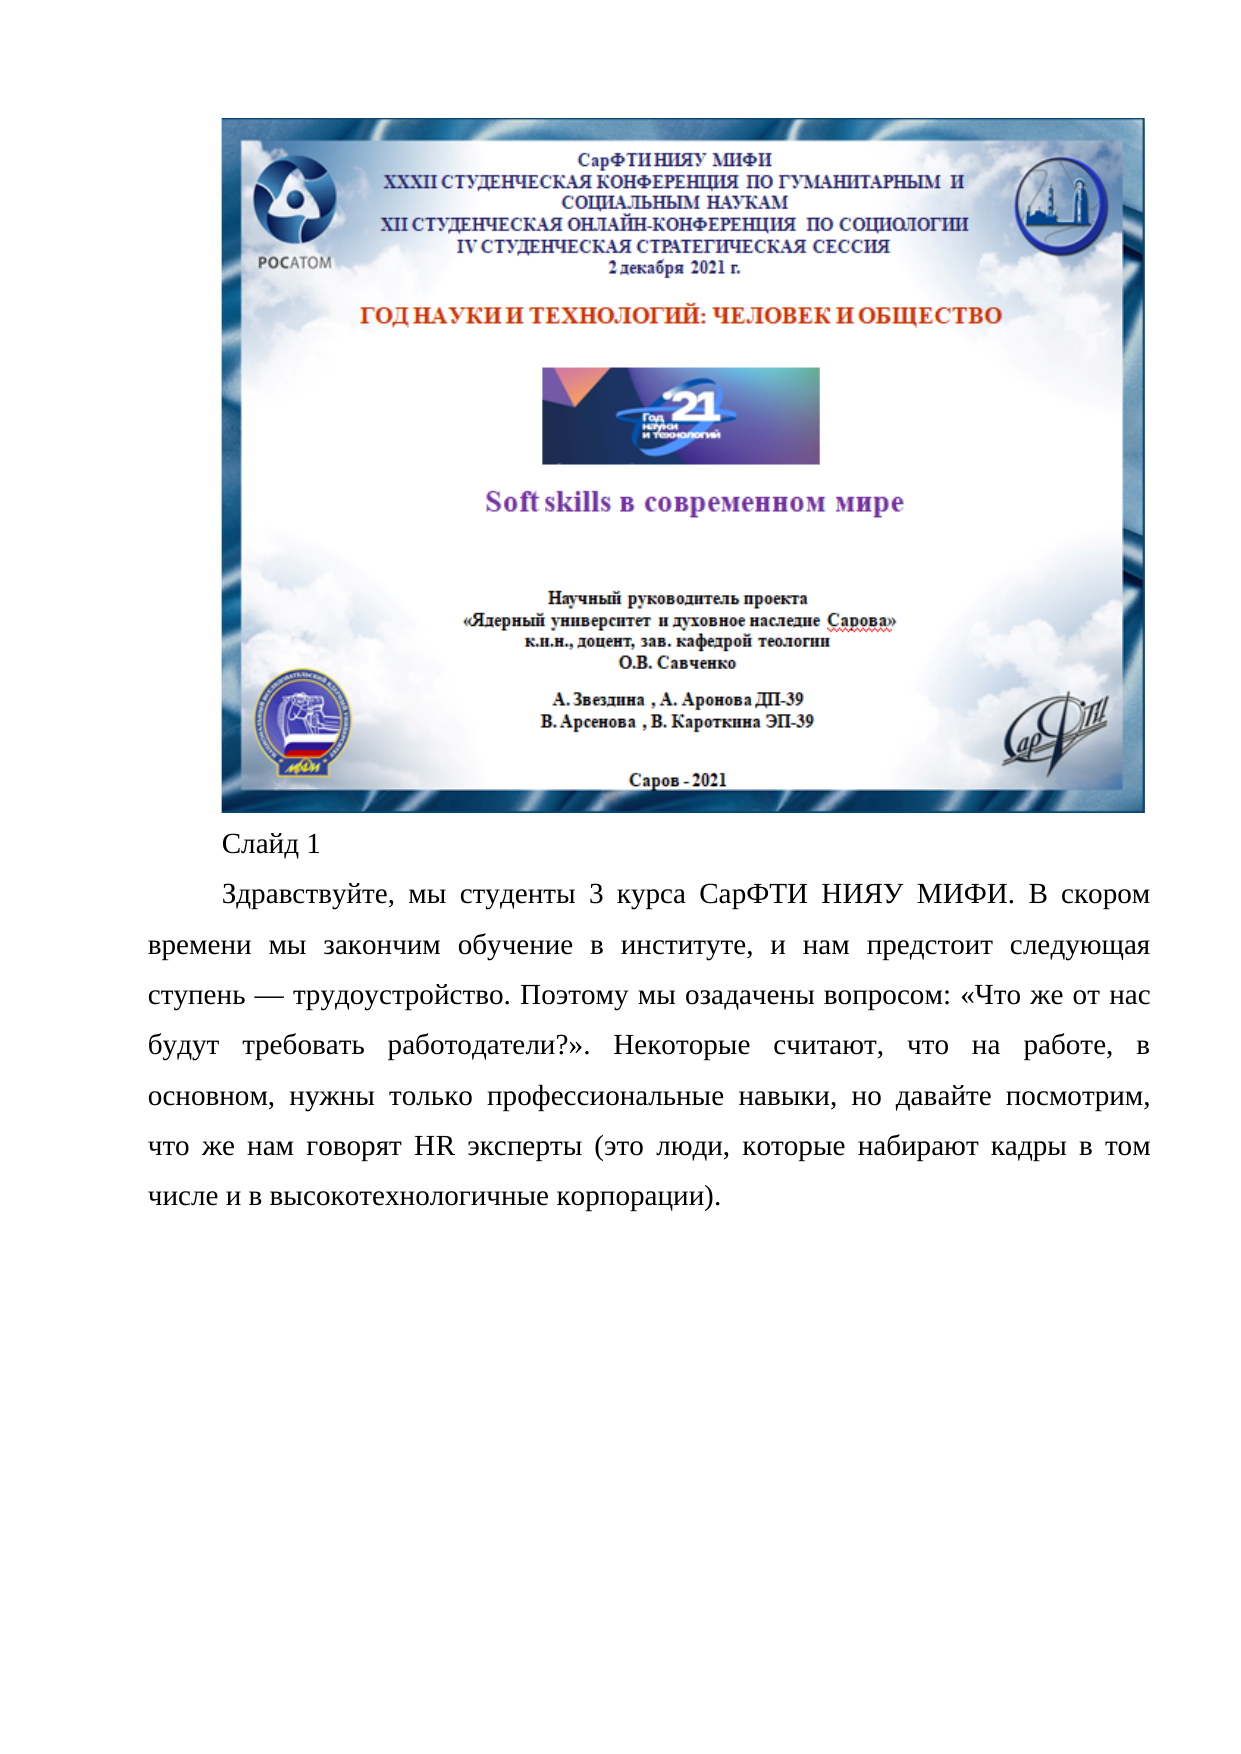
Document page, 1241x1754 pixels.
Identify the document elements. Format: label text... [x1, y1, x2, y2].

picture [221, 118, 1145, 813]
text Здравствуйте, мы студенты 3 курса СарФТИ НИЯУ МИФИ. В скором времени мы закончим обучение в институте, и нам предстоит следующая ступень — трудоустройство. Поэтому мы озадачены вопросом: «Что же от нас будут требовать работодатели?». Некоторые считают, что на работе, в основном, нужны только профессиональные навыки, но давайте посмотрим, что же нам говорят HR эксперты (это люди, которые набирают кадры в том числе и в высокотехнологичные корпорации). [148, 877, 1152, 1212]
text Слайд 1 [148, 826, 1152, 860]
